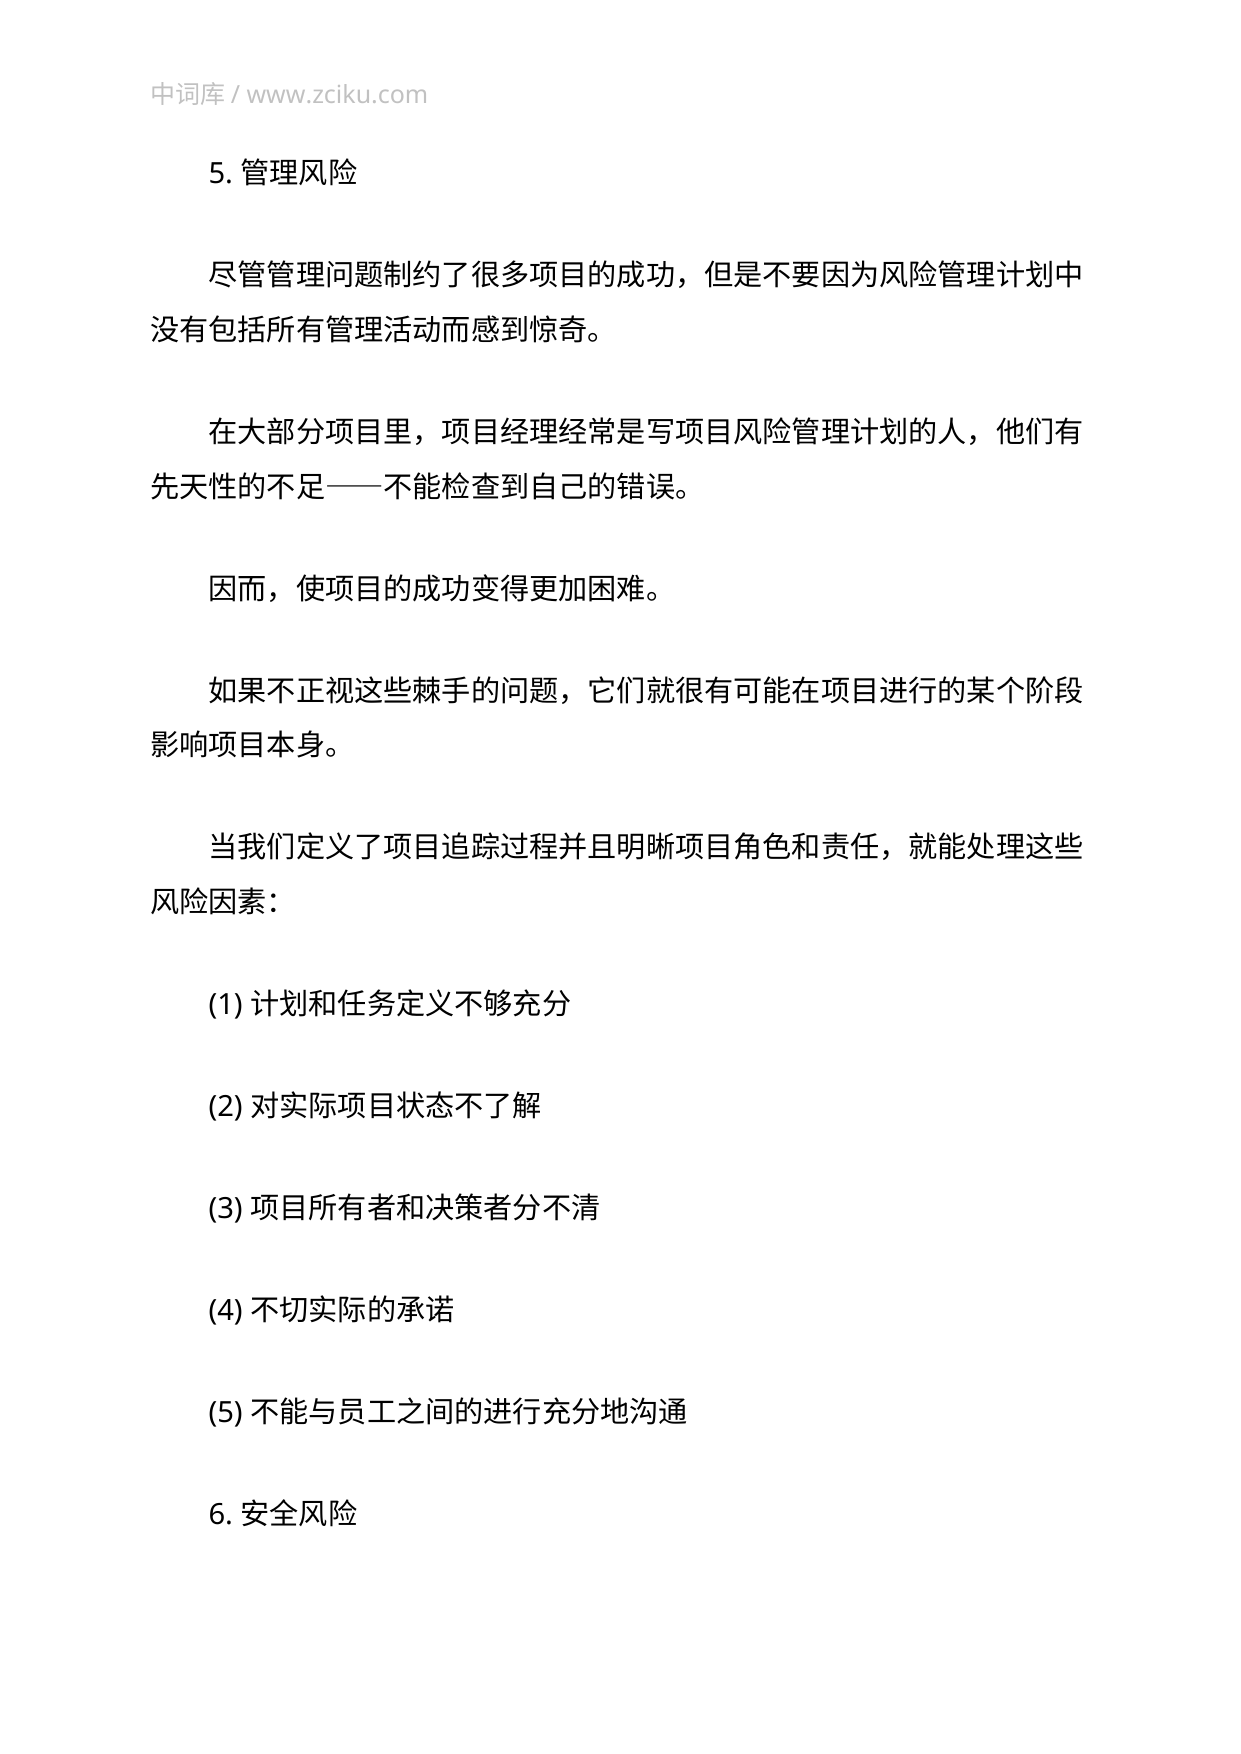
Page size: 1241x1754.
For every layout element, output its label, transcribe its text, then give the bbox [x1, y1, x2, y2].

text (4) 不切实际的承诺 [150, 1286, 1090, 1329]
text 6. 安全风险 [150, 1490, 1090, 1533]
text (2) 对实际项目状态不了解 [150, 1082, 1090, 1125]
text 因而，使项目的成功变得更加困难。 [150, 565, 1090, 608]
text 当我们定义了项目追踪过程并且明晰项目角色和责任，就能处理这些风险因素： [150, 824, 1090, 921]
text (1) 计划和任务定义不够充分 [150, 980, 1090, 1023]
text 尽管管理问题制约了很多项目的成功，但是不要因为风险管理计划中没有包括所有管理活动而感到惊奇。 [150, 252, 1090, 349]
text (5) 不能与员工之间的进行充分地沟通 [150, 1388, 1090, 1431]
text (3) 项目所有者和决策者分不清 [150, 1184, 1090, 1227]
text 如果不正视这些棘手的问题，它们就很有可能在项目进行的某个阶段影响项目本身。 [150, 667, 1090, 764]
text 5. 管理风险 [150, 150, 1090, 192]
text 在大部分项目里，项目经理经常是写项目风险管理计划的人，他们有先天性的不足——不能检查到自己的错误。 [150, 409, 1090, 506]
